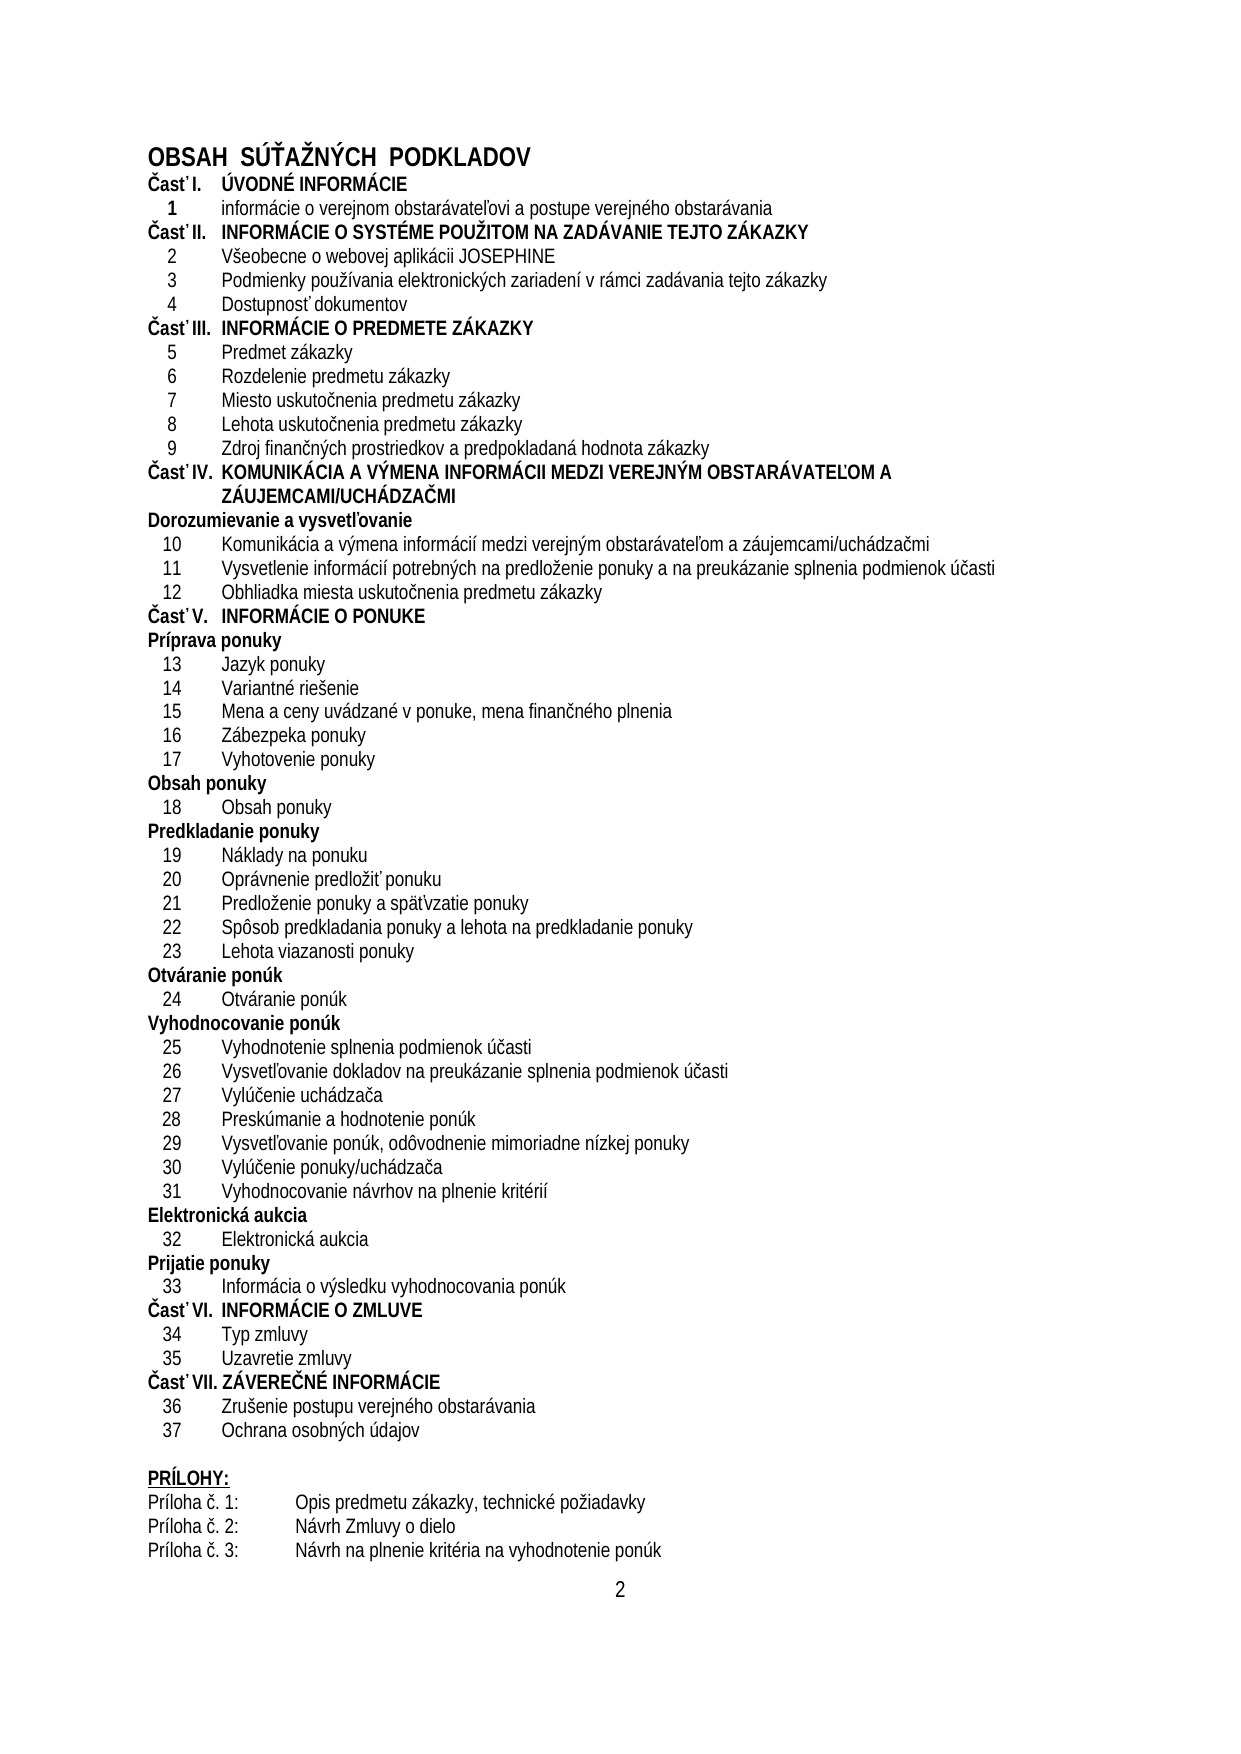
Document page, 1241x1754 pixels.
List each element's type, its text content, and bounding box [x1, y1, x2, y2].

text 21 Predloženie ponuky a späťvzatie ponuky [162, 891, 1093, 915]
text Časť IV. KOMUNIKÁCIA A VÝMENA INFORMÁCII MEDZI VEREJNÝM OBSTARÁVATEĽOM A ZÁUJEMCAMI/UCHÁDZAČMI [148, 460, 1093, 508]
text Časť V. INFORMÁCIE O PONUKE [148, 603, 1093, 627]
text 13 Jazyk ponuky [162, 651, 1093, 675]
text 16 Zábezpeka ponuky [162, 723, 1093, 747]
text 22 Spôsob predkladania ponuky a lehota na predkladanie ponuky [162, 915, 1093, 939]
text 12 Obhliadka miesta uskutočnenia predmetu zákazky [162, 579, 1093, 603]
text 34 Typ zmluvy [162, 1322, 1093, 1346]
text Prijatie ponuky [148, 1250, 1093, 1274]
text 31 Vyhodnocovanie návrhov na plnenie kritérií [162, 1178, 1093, 1202]
text 35 Uzavretie zmluvy [162, 1346, 1093, 1370]
text Časť III. INFORMÁCIE O PREDMETE ZÁKAZKY [148, 316, 1093, 340]
text Dorozumievanie a vysvetľovanie [148, 508, 1093, 532]
text Obsah ponuky [148, 771, 1093, 795]
text 6 Rozdelenie predmetu zákazky [162, 364, 1093, 388]
text 10 Komunikácia a výmena informácií medzi verejným obstarávateľom a záujemcami/uchádzačmi [162, 532, 1093, 556]
text 11 Vysvetlenie informácií potrebných na predloženie ponuky a na preukázanie splnenia podmienok účasti [162, 556, 1093, 579]
text 18 Obsah ponuky [162, 795, 1093, 819]
text 37 Ochrana osobných údajov [162, 1418, 1093, 1442]
text 7 Miesto uskutočnenia predmetu zákazky [162, 388, 1093, 412]
text 29 Vysvetľovanie ponúk, odôvodnenie mimoriadne nízkej ponuky [162, 1131, 1093, 1154]
text 33 Informácia o výsledku vyhodnocovania ponúk [162, 1274, 1093, 1298]
list informácie o verejnom obstarávateľovi a postupe verejného obstarávania [167, 196, 1093, 220]
text 2 Všeobecne o webovej aplikácii JOSEPHINE [162, 244, 1093, 268]
text 17 Vyhotovenie ponuky [162, 747, 1093, 771]
text 28 Preskúmanie a hodnotenie ponúk [148, 1107, 1093, 1131]
text PRÍLOHY: [148, 1466, 1093, 1490]
text Vyhodnocovanie ponúk [148, 1011, 1093, 1035]
text Príloha č. 3: Návrh na plnenie kritéria na vyhodnotenie ponúk [148, 1538, 1093, 1562]
text Predkladanie ponuky [148, 819, 1093, 843]
text 27 Vylúčenie uchádzača [162, 1083, 1093, 1107]
text Časť VI. INFORMÁCIE O ZMLUVE [148, 1298, 1093, 1322]
text Časť VII. ZÁVEREČNÉ INFORMÁCIE [148, 1370, 1093, 1394]
text OBSAH SÚŤAŽNÝCH PODKLADOV [148, 141, 1093, 172]
text 15 Mena a ceny uvádzané v ponuke, mena finančného plnenia [162, 699, 1093, 723]
text Časť II. INFORMÁCIE O SYSTÉME POUŽITOM NA ZADÁVANIE TEJTO ZÁKAZKY [148, 220, 1093, 244]
text Časť I. ÚVODNÉ INFORMÁCIE [148, 172, 1093, 196]
text 5 Predmet zákazky [162, 340, 1093, 364]
text 8 Lehota uskutočnenia predmetu zákazky [162, 412, 1093, 436]
text Elektronická aukcia [148, 1202, 1093, 1226]
text 4 Dostupnosť dokumentov [162, 292, 1093, 316]
text 23 Lehota viazanosti ponuky [162, 939, 1093, 963]
text 25 Vyhodnotenie splnenia podmienok účasti [162, 1035, 1093, 1059]
text 14 Variantné riešenie [162, 675, 1093, 699]
text 3 Podmienky používania elektronických zariadení v rámci zadávania tejto zákazky [162, 268, 1093, 292]
text 20 Oprávnenie predložiť ponuku [162, 867, 1093, 891]
text 32 Elektronická aukcia [162, 1226, 1093, 1250]
text 36 Zrušenie postupu verejného obstarávania [162, 1394, 1093, 1418]
text 30 Vylúčenie ponuky/uchádzača [162, 1154, 1093, 1178]
text Príprava ponuky [148, 627, 1093, 651]
text Otváranie ponúk [148, 963, 1093, 987]
text Príloha č. 1: Opis predmetu zákazky, technické požiadavky [148, 1490, 1093, 1514]
text 19 Náklady na ponuku [162, 843, 1093, 867]
text 9 Zdroj finančných prostriedkov a predpokladaná hodnota zákazky [162, 436, 1093, 460]
text 24 Otváranie ponúk [162, 987, 1093, 1011]
text Príloha č. 2: Návrh Zmluvy o dielo [148, 1514, 1093, 1538]
text 26 Vysvetľovanie dokladov na preukázanie splnenia podmienok účasti [162, 1059, 1093, 1083]
